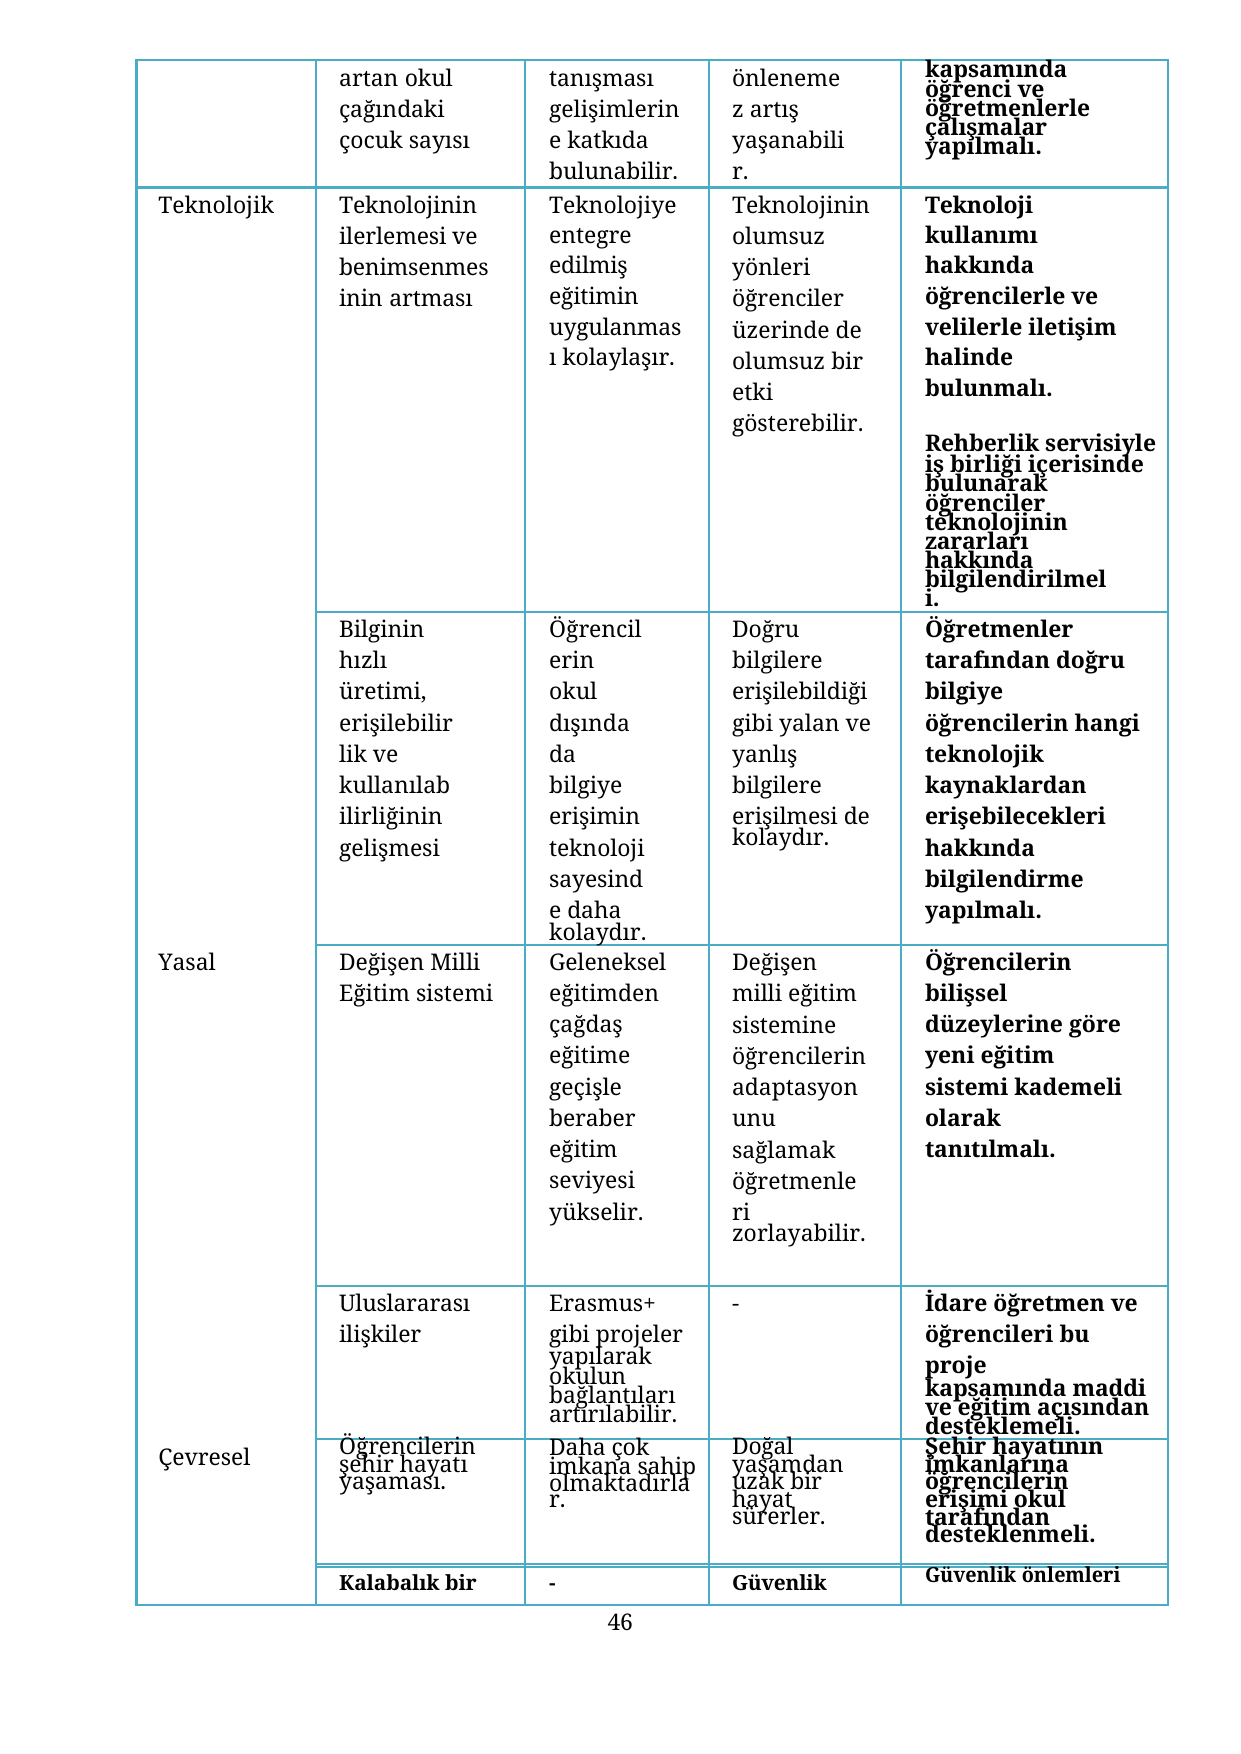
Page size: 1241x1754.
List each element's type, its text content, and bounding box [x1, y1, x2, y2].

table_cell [902, 1568, 1167, 1603]
table_cell Değişen Milli Eğitim sistemi [317, 946, 524, 1284]
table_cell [902, 61, 1167, 186]
table_cell Doğal yaşamdan uzak bir hayat sürerler. [710, 1440, 900, 1563]
table_cell Erasmus+ gibi projeler yapılarak okulun bağlantıları artırılabilir. [526, 1287, 708, 1438]
table_cell Teknolojik [138, 189, 315, 944]
table_cell Değişen milli eğitim sistemine öğrencilerin adaptasyonunu sağlamak öğretmenleri zorlayabilir. [710, 946, 900, 1284]
table_cell Teknolojinin ilerlemesi ve benimsenmesinin artması [317, 189, 524, 611]
table_cell Teknolojinin olumsuz yönleri öğrenciler üzerinde de olumsuz bir etki gösterebilir. [710, 189, 900, 611]
table_cell Çevresel [138, 1438, 315, 1603]
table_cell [710, 61, 900, 186]
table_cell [317, 61, 524, 186]
table_cell Şehir hayatının imkanlarına öğrencilerin erişimi okul tarafından desteklenmeli. [902, 1440, 1167, 1563]
table_cell Öğretmenler tarafından doğru bilgiye öğrencilerin hangi teknolojik kaynaklardan erişebilecekleri hakkında bilgilendirme yapılmalı. [902, 613, 1167, 944]
table_cell Uluslararası ilişkiler [317, 1287, 524, 1438]
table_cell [317, 1568, 524, 1603]
table_cell Daha çok imkana sahip olmaktadırlar. [526, 1440, 708, 1563]
table_cell Teknoloji kullanımı hakkında öğrencilerle ve velilerle iletişim halinde bulunmalı. Rehberlik servisiyle iş birliği içerisinde bulunarak öğrenciler teknolojinin zararları hakkında bilgilendirilmeli. [902, 189, 1167, 611]
table_cell Bilginin hızlı üretimi, erişilebilirlik ve kullanılabilirliğinin gelişmesi [317, 613, 524, 944]
table_cell Öğrencilerin okul dışında da bilgiye erişimin teknoloji sayesinde daha kolaydır. [526, 613, 708, 944]
table_cell - [710, 1287, 900, 1438]
table_cell Teknolojiye entegre edilmiş eğitimin uygulanması kolaylaşır. [526, 189, 708, 611]
table_cell İdare öğretmen ve öğrencileri bu proje kapsamında maddi ve eğitim açısından desteklemeli. [902, 1287, 1167, 1438]
table_cell Öğrencilerin bilişsel düzeylerine göre yeni eğitim sistemi kademeli olarak tanıtılmalı. [902, 946, 1167, 1284]
table_cell - [526, 1568, 708, 1603]
table_cell Öğrencilerin şehir hayatı yaşaması. [317, 1440, 524, 1563]
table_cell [526, 61, 708, 186]
table_cell Yasal [138, 944, 315, 1438]
table_cell Doğru bilgilere erişilebildiği gibi yalan ve yanlış bilgilere erişilmesi de kolaydır. [710, 613, 900, 944]
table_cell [710, 1568, 900, 1603]
table_cell Geleneksel eğitimden çağdaş eğitime geçişle beraber eğitim seviyesi yükselir. [526, 946, 708, 1284]
